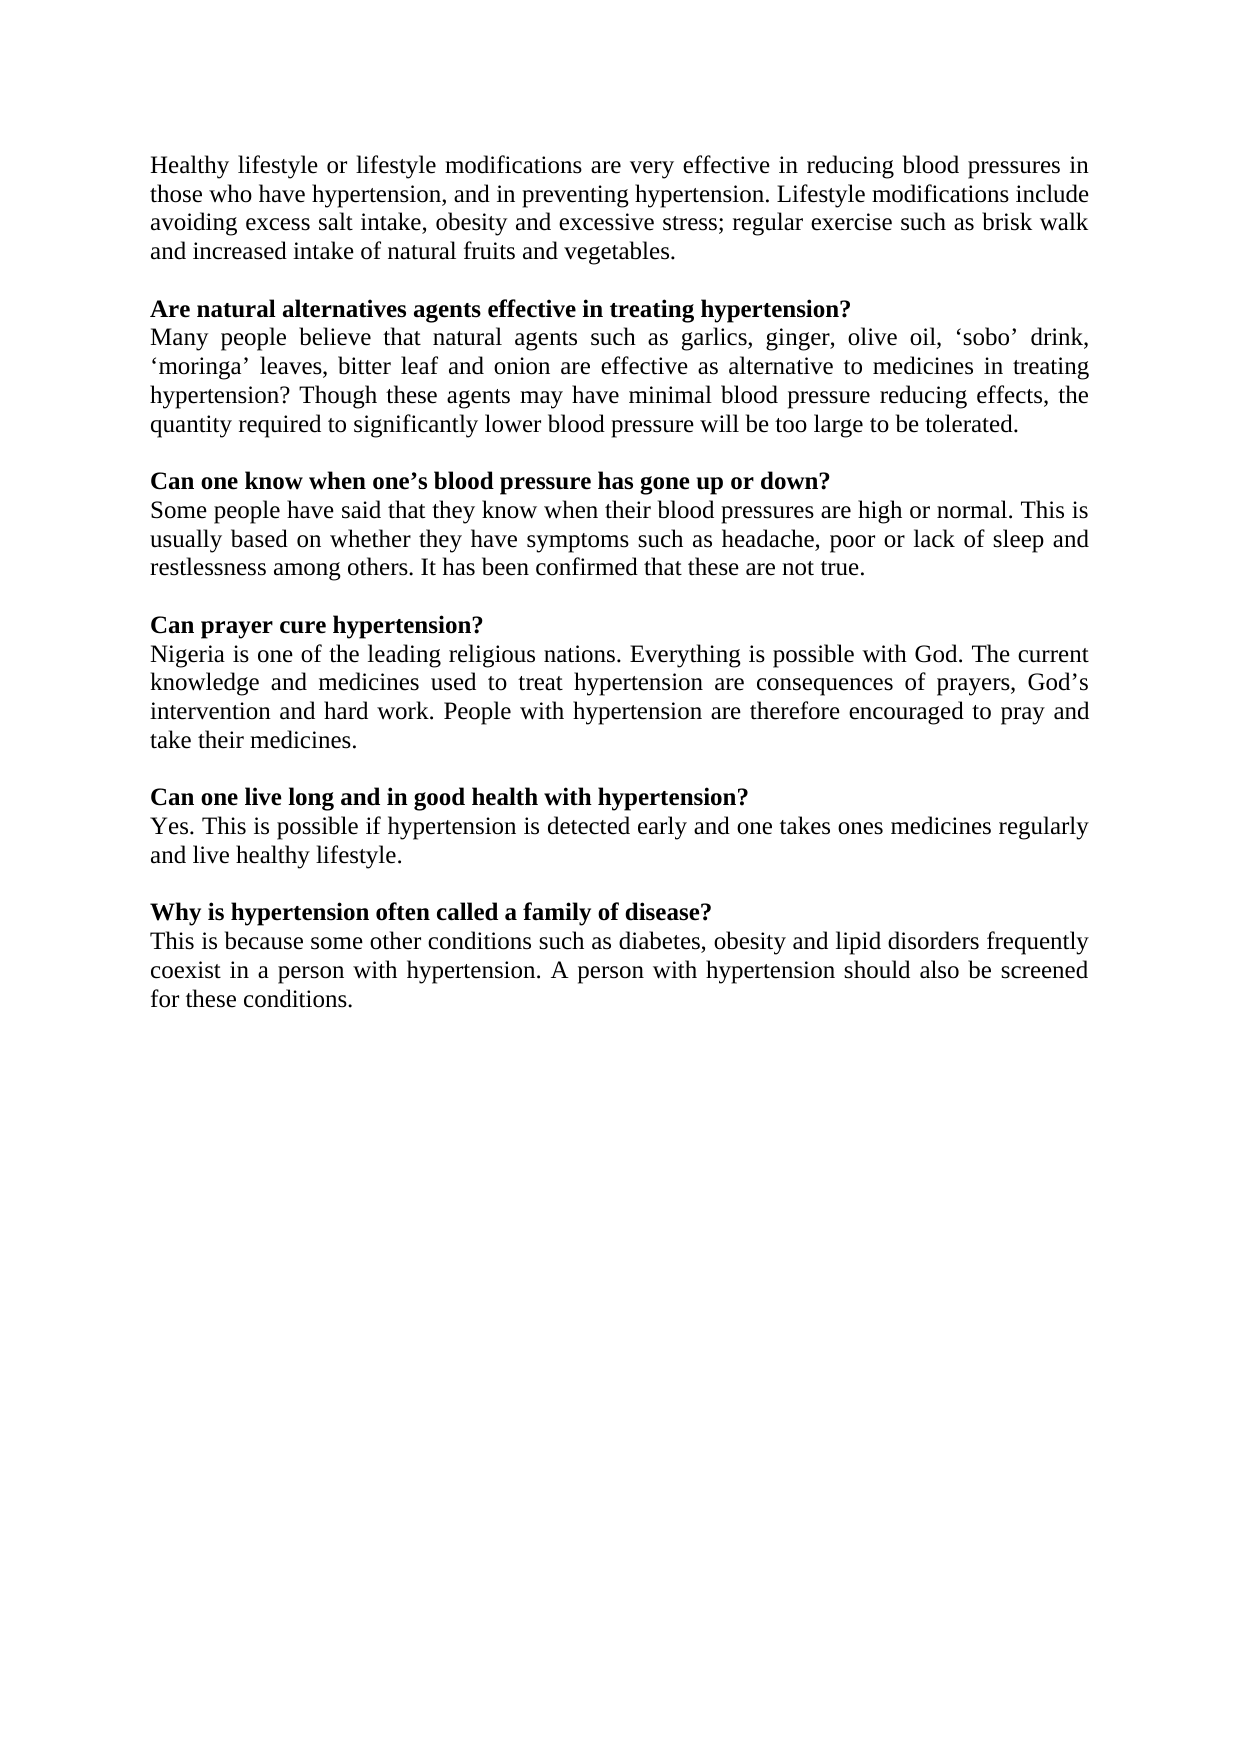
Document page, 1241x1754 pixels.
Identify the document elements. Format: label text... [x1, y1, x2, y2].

text Can one live long and in good health with hypertension? [150, 782, 1090, 811]
text Yes. This is possible if hypertension is detected early and one takes ones medicines regularly and live healthy lifestyle. [150, 811, 1090, 869]
text Are natural alternatives agents effective in treating hypertension? [150, 294, 1090, 322]
text Many people believe that natural agents such as garlics, ginger, olive oil, ‘sobo’ drink, ‘moringa’ leaves, bitter leaf and onion are effective as alternative to medicines in treating hypertension? Though these agents may have minimal blood pressure reducing effects, the quantity required to significantly lower blood pressure will be too large to be tolerated. [150, 322, 1090, 437]
text Can one know when one’s blood pressure has gone up or down? [150, 466, 1090, 495]
text Some people have said that they know when their blood pressures are high or normal. This is usually based on whether they have symptoms such as headache, poor or lack of sleep and restlessness among others. It has been confirmed that these are not true. [150, 495, 1090, 581]
text Why is hypertension often called a family of disease? [150, 897, 1090, 926]
text This is because some other conditions such as diabetes, obesity and lipid disorders frequently coexist in a person with hypertension. A person with hypertension should also be screened for these conditions. [150, 926, 1090, 1012]
text Can prayer cure hypertension? [150, 610, 1090, 639]
text Nigeria is one of the leading religious nations. Everything is possible with God. The current knowledge and medicines used to treat hypertension are consequences of prayers, God’s intervention and hard work. People with hypertension are therefore encouraged to pray and take their medicines. [150, 639, 1090, 754]
text Healthy lifestyle or lifestyle modifications are very effective in reducing blood pressures in those who have hypertension, and in preventing hypertension. Lifestyle modifications include avoiding excess salt intake, obesity and excessive stress; regular exercise such as brisk walk and increased intake of natural fruits and vegetables. [150, 150, 1090, 265]
